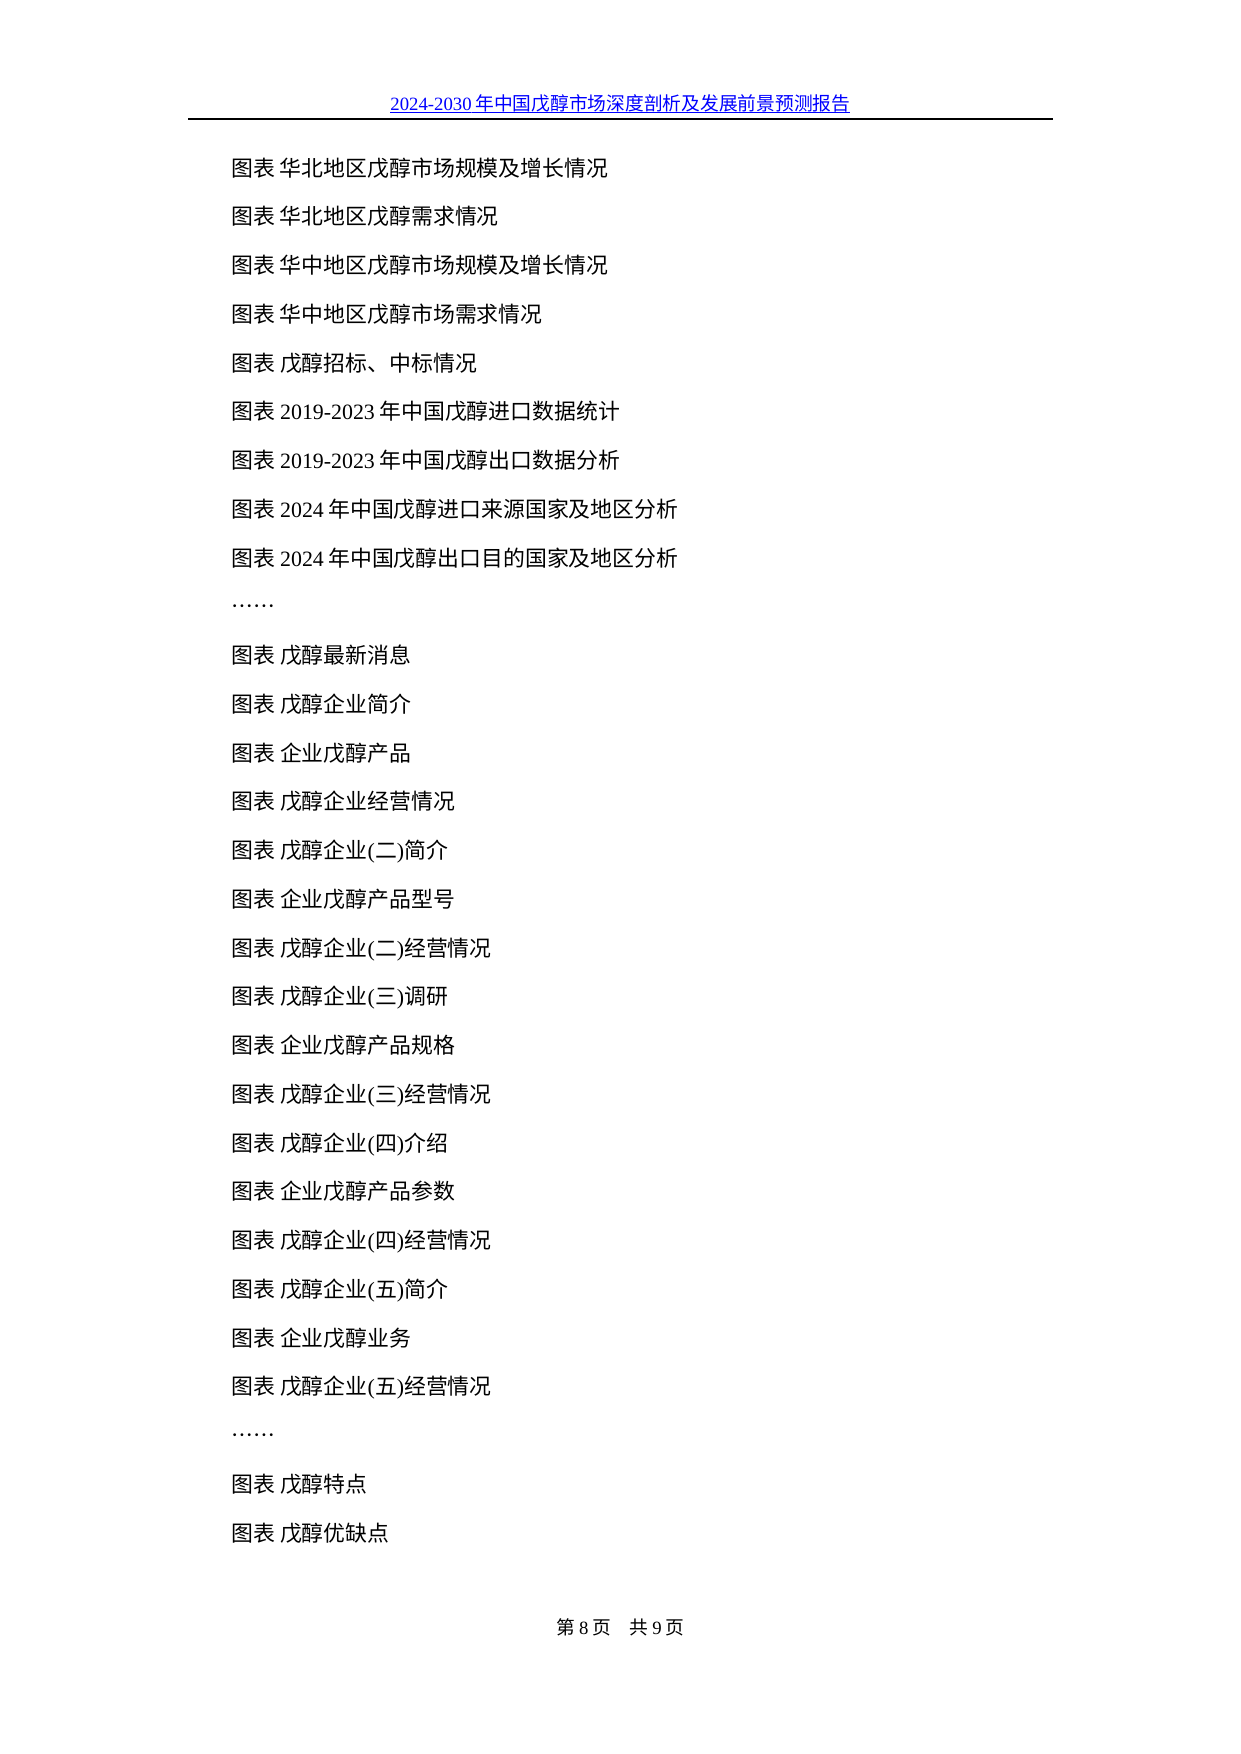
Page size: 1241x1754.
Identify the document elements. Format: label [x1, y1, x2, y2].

text [187, 150, 1053, 1548]
